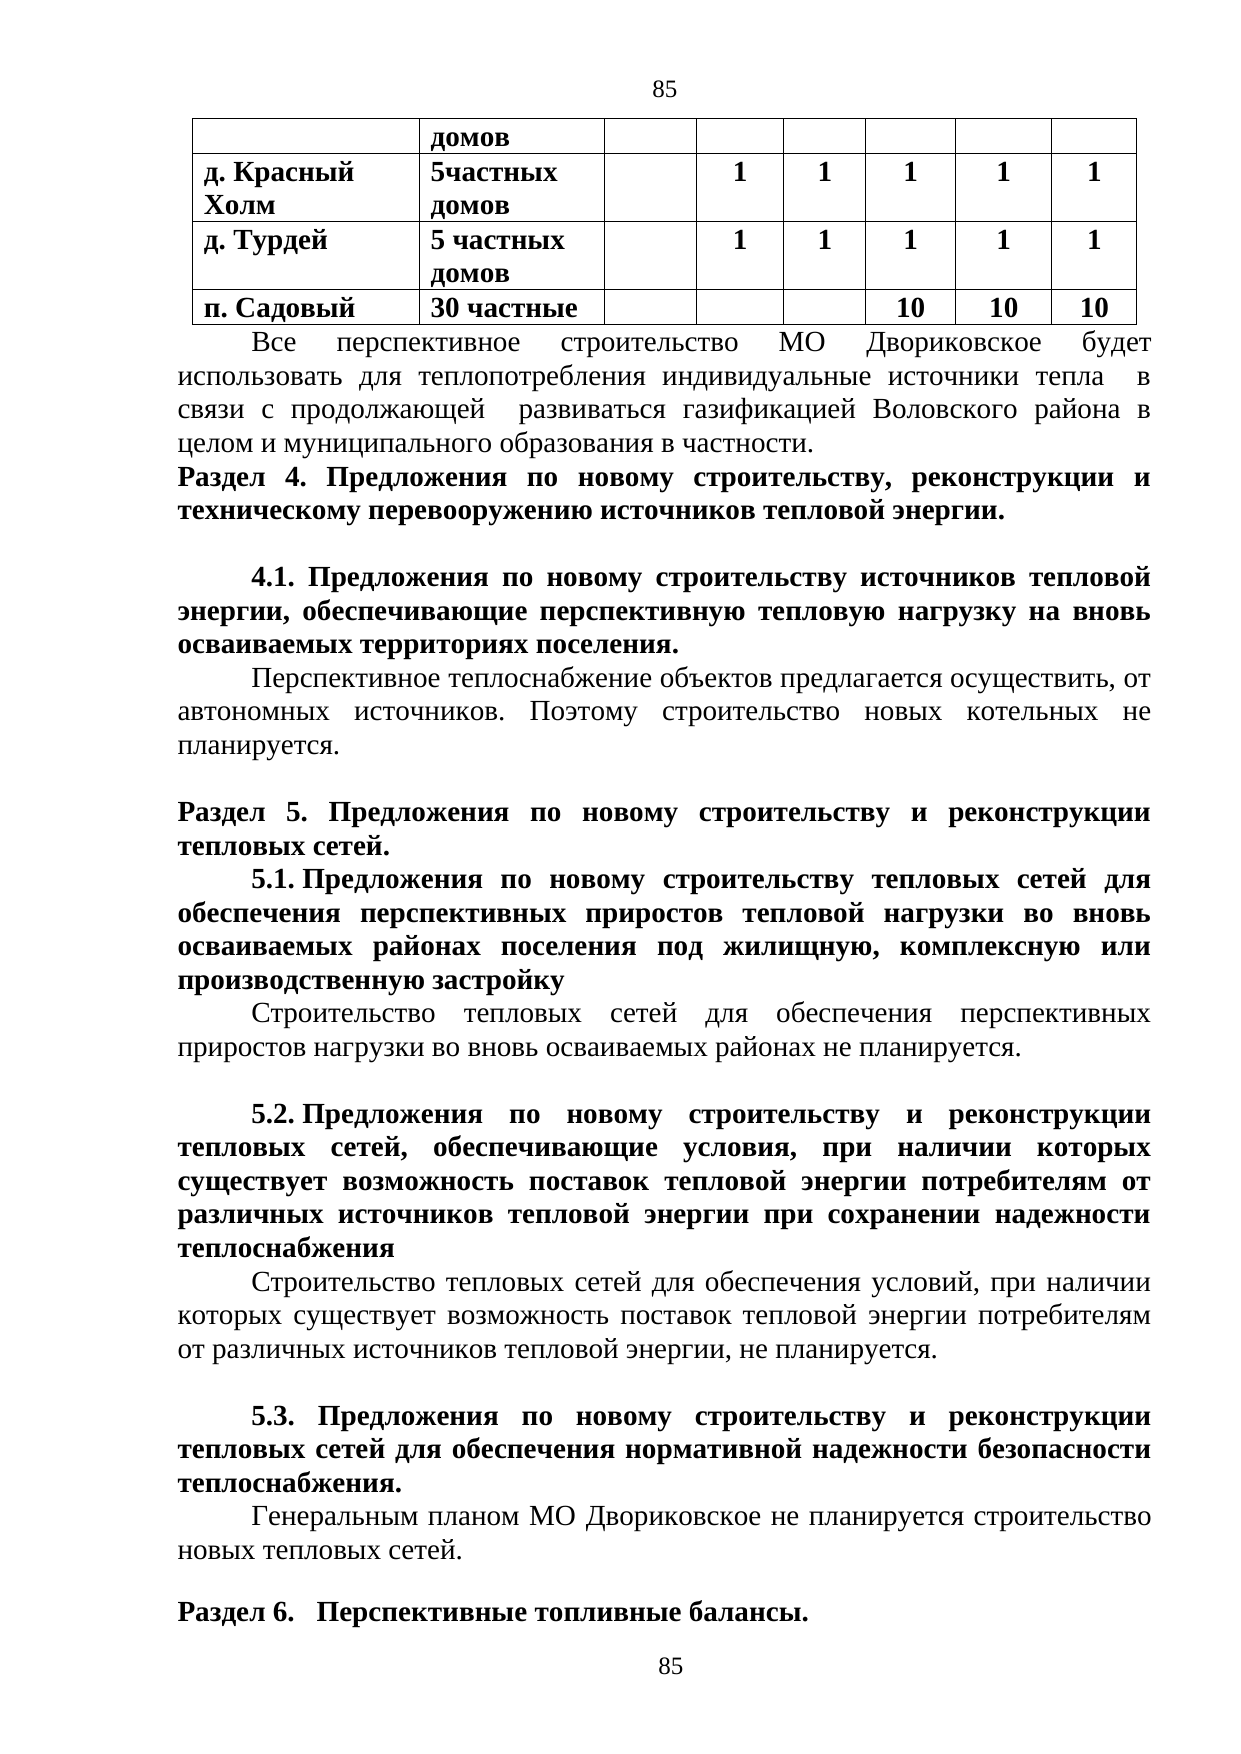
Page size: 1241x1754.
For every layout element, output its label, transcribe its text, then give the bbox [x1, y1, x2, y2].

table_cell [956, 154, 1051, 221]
text 5.3. Предложения по новому строительству и реконструкции тепловых сетей для обеспечения нормативной надежности безопасности теплоснабжения. [177, 1398, 1152, 1498]
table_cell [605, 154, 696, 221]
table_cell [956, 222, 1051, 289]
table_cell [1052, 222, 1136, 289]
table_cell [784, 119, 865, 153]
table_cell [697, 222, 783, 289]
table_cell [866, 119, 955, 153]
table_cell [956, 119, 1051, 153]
text Строительство тепловых сетей для обеспечения перспективных приростов нагрузки во вновь осваиваемых районах не планируется. [177, 995, 1152, 1062]
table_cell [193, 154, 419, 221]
text Все перспективное строительство МО Двориковское будет использовать для теплопотребления индивидуальные источники тепла в связи с продолжающей развиваться газификацией Воловского района в целом и муниципального образования в частности. [177, 324, 1152, 459]
text Перспективное теплоснабжение объектов предлагается осуществить, от автономных источников. Поэтому строительство новых котельных не планируется. [177, 660, 1152, 761]
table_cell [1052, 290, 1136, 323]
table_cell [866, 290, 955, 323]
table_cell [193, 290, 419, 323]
text Генеральным планом МО Двориковское не планируется строительство новых тепловых сетей. [177, 1498, 1152, 1566]
text Раздел 4. Предложения по новому строительству, реконструкции и техническому перевооружению источников тепловой энергии. [177, 459, 1152, 526]
text Строительство тепловых сетей для обеспечения условий, при наличии которых существует возможность поставок тепловой энергии потребителям от различных источников тепловой энергии, не планируется. [177, 1264, 1152, 1364]
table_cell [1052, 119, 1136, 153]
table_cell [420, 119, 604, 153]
text 5.2. Предложения по новому строительству и реконструкции тепловых сетей, обеспечивающие условия, при наличии которых существует возможность поставок тепловой энергии потребителям от различных источников тепловой энергии при сохранении надежности теплоснабжения [177, 1096, 1152, 1264]
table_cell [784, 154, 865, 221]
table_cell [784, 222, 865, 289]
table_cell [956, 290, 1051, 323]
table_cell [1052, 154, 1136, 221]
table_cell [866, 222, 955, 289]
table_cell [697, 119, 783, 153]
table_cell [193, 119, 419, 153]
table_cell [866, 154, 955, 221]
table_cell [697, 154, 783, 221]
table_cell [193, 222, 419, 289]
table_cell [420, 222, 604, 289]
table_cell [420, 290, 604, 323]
text Раздел 5. Предложения по новому строительству и реконструкции тепловых сетей. [177, 794, 1152, 861]
text 5.1. Предложения по новому строительству тепловых сетей для обеспечения перспективных приростов тепловой нагрузки во вновь осваиваемых районах поселения под жилищную, комплексную или производственную застройку [177, 861, 1152, 995]
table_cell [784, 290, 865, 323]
text 4.1. Предложения по новому строительству источников тепловой энергии, обеспечивающие перспективную тепловую нагрузку на вновь осваиваемых территориях поселения. [177, 559, 1152, 660]
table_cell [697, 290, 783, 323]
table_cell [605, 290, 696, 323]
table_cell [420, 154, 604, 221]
text Раздел 6. Перспективные топливные балансы. [177, 1594, 1152, 1628]
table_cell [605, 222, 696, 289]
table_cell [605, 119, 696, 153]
